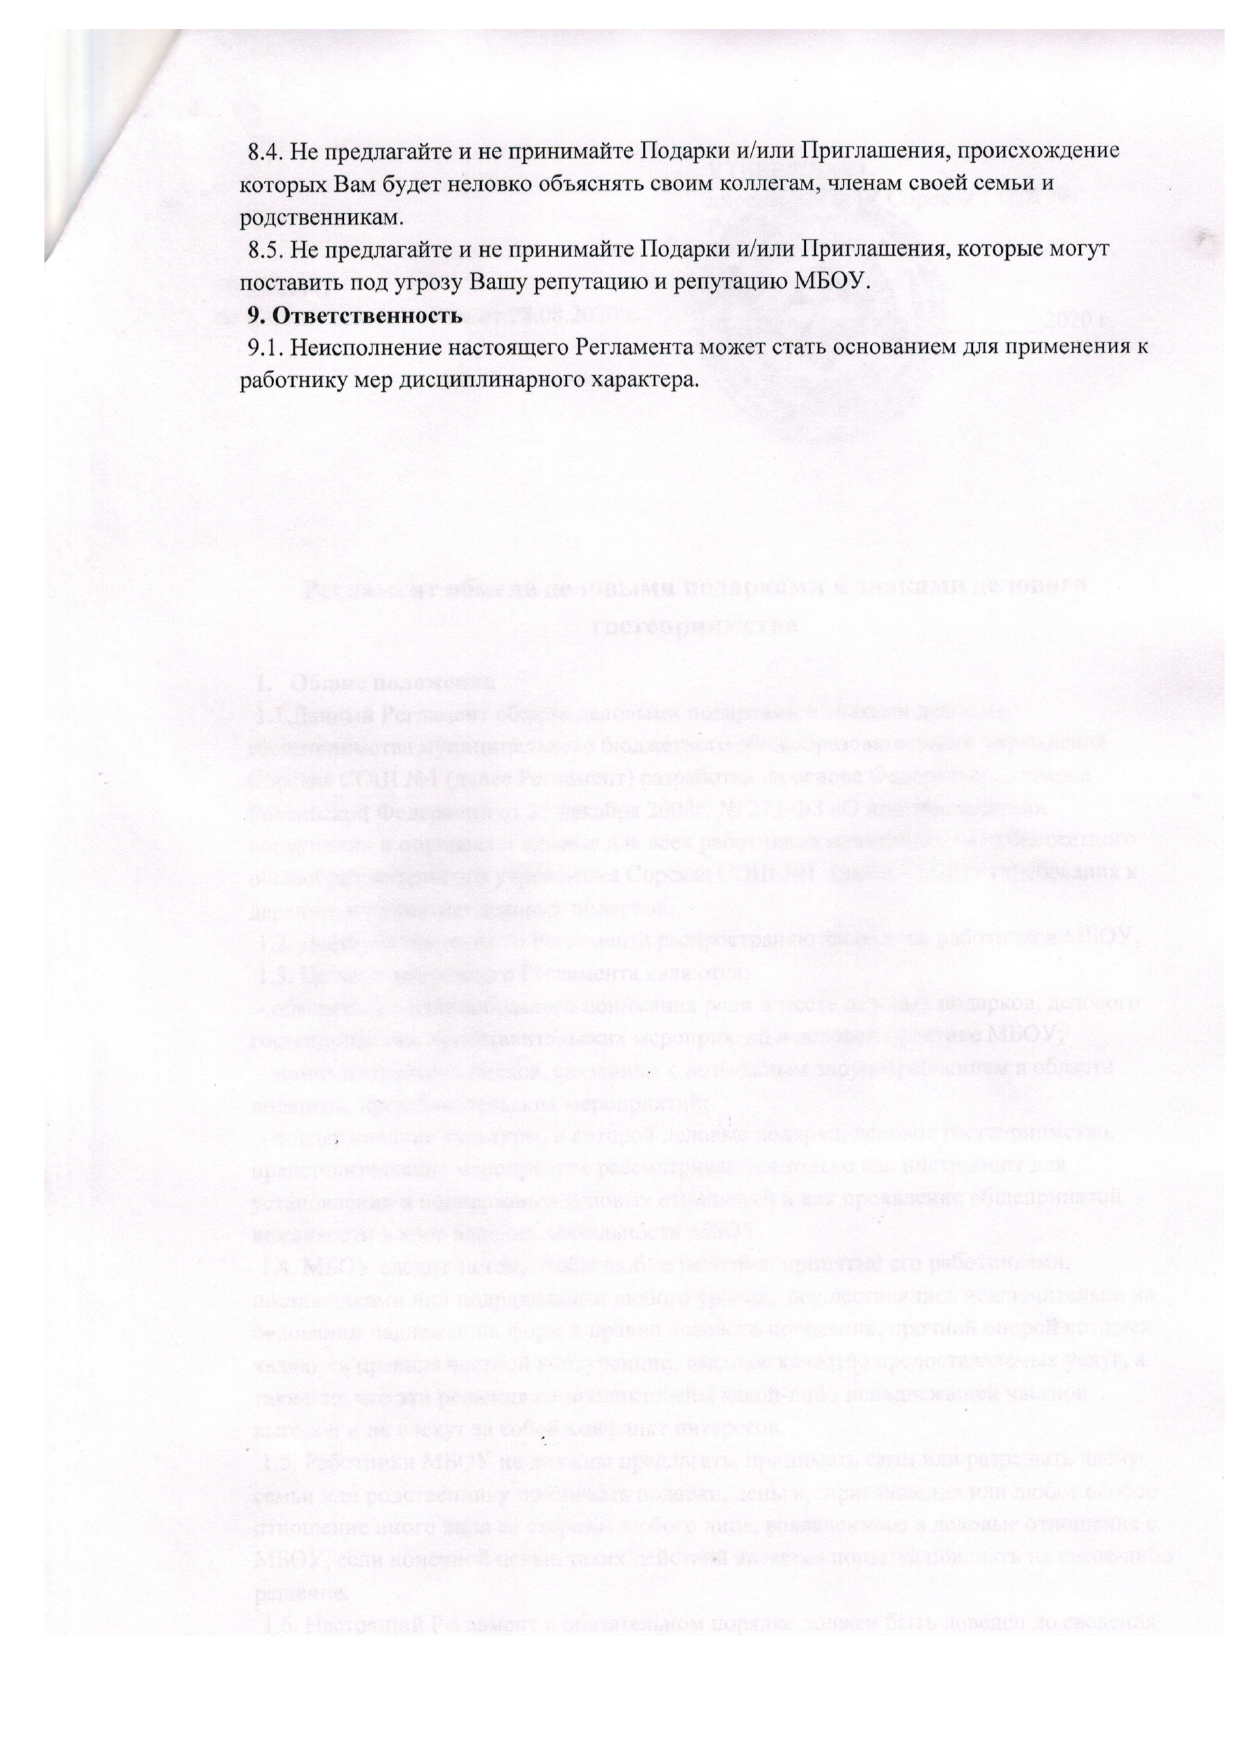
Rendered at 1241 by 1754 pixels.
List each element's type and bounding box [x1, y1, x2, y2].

picture [44, 29, 1225, 1636]
